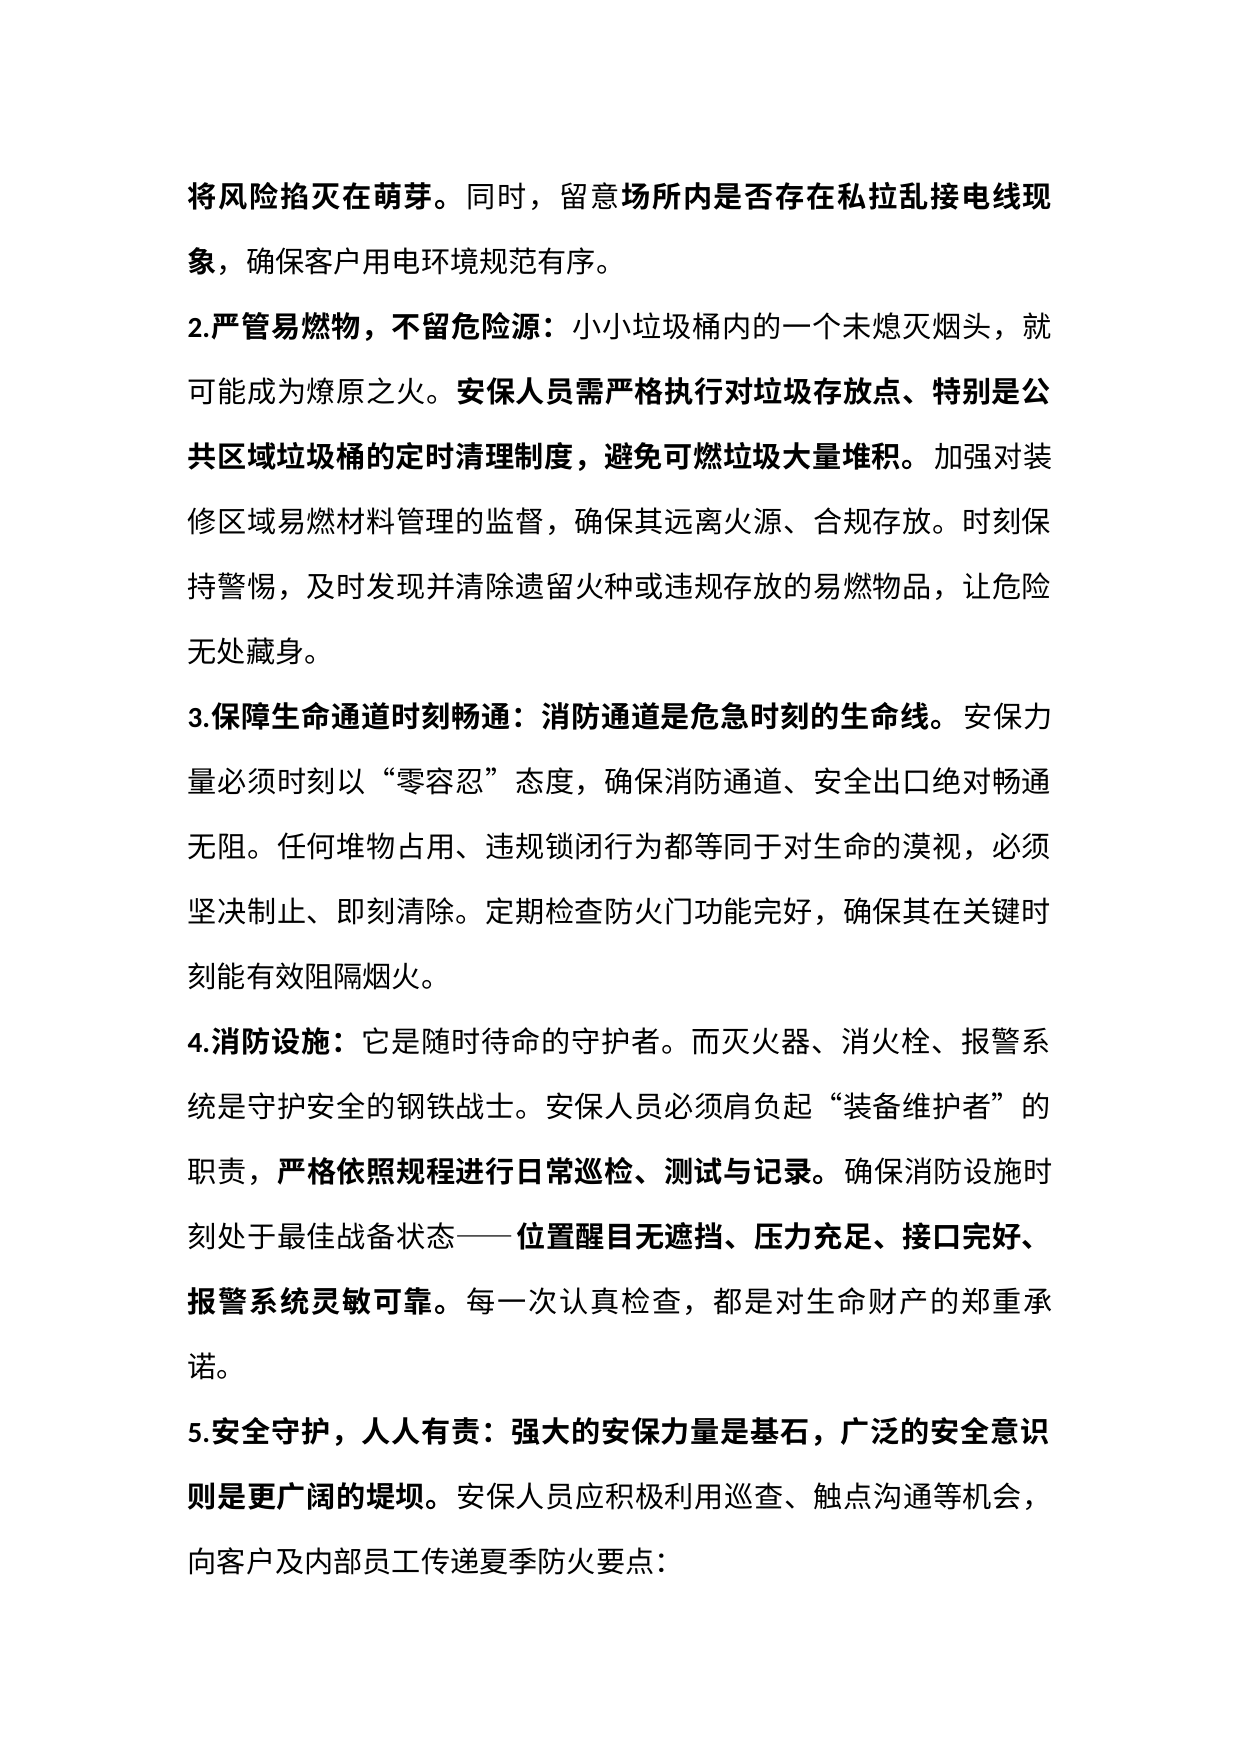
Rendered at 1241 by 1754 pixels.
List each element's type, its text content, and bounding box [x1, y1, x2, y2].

text 5.安全守护，人人有责：强大的安保力量是基石，广泛的安全意识则是更广阔的堤坝。安保人员应积极利用巡查、触点沟通等机会，向客户及内部员工传递夏季防火要点： [187, 1397, 1053, 1592]
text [187, 162, 1053, 292]
text 4.消防设施：它是随时待命的守护者。而灭火器、消火栓、报警系统是守护安全的钢铁战士。安保人员必须肩负起“装备维护者”的职责，严格依照规程进行日常巡检、测试与记录。确保消防设施时刻处于最佳战备状态——位置醒目无遮挡、压力充足、接口完好、报警系统灵敏可靠。每一次认真检查，都是对生命财产的郑重承诺。 [187, 1007, 1053, 1397]
text 3.保障生命通道时刻畅通：消防通道是危急时刻的生命线。安保力量必须时刻以“零容忍”态度，确保消防通道、安全出口绝对畅通无阻。任何堆物占用、违规锁闭行为都等同于对生命的漠视，必须坚决制止、即刻清除。定期检查防火门功能完好，确保其在关键时刻能有效阻隔烟火。 [187, 682, 1053, 1007]
text 2.严管易燃物，不留危险源：小小垃圾桶内的一个未熄灭烟头，就可能成为燎原之火。安保人员需严格执行对垃圾存放点、特别是公共区域垃圾桶的定时清理制度，避免可燃垃圾大量堆积。加强对装修区域易燃材料管理的监督，确保其远离火源、合规存放。时刻保持警惕，及时发现并清除遗留火种或违规存放的易燃物品，让危险无处藏身。 [187, 292, 1053, 682]
